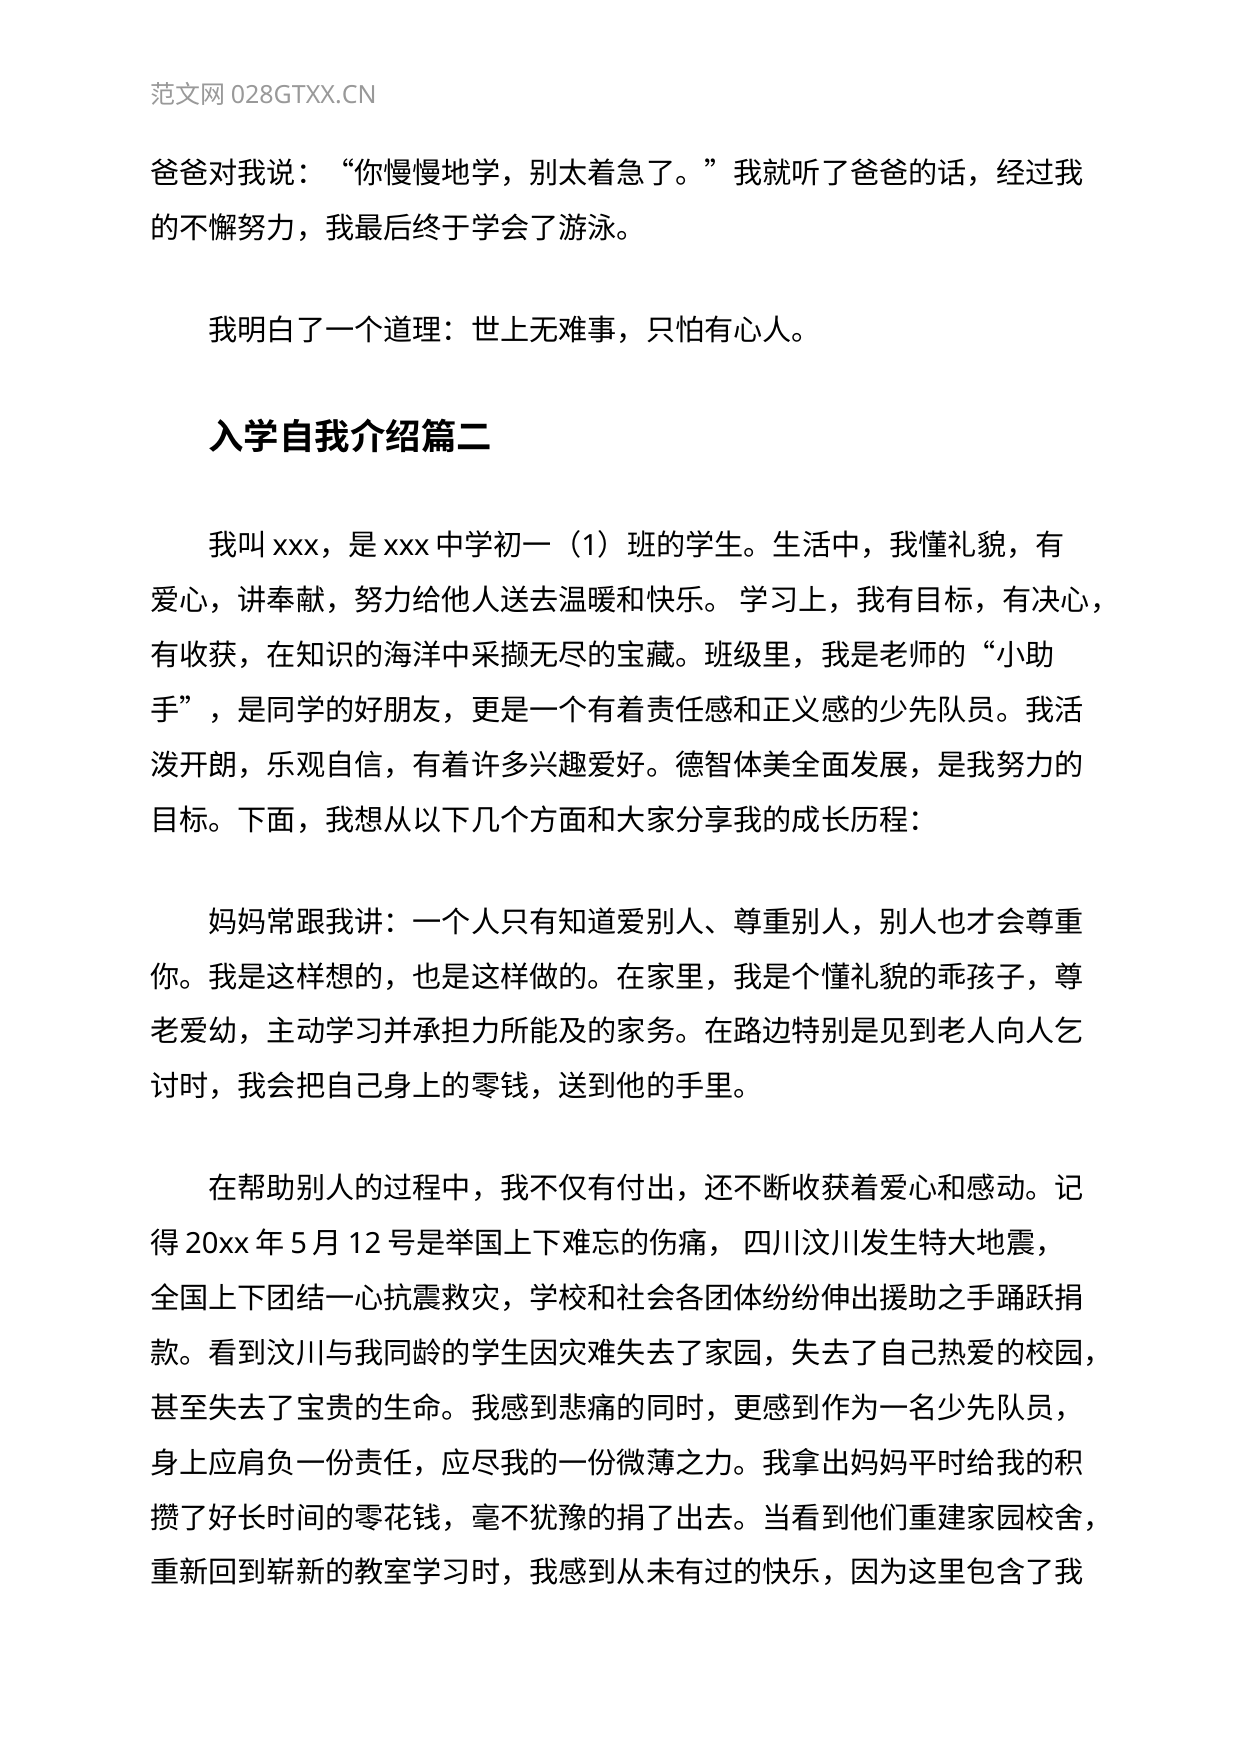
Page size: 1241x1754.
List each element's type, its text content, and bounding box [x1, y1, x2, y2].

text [150, 150, 1090, 247]
text 入学自我介绍篇二 [150, 408, 1090, 460]
text 我叫xxx，是xxx中学初一（1）班的学生。生活中，我懂礼貌，有爱心，讲奉献，努力给他人送去温暖和快乐。 学习上，我有目标，有决心，有收获，在知识的海洋中采撷无尽的宝藏。班级里，我是老师的“小助手”，是同学的好朋友，更是一个有着责任感和正义感的少先队员。我活泼开朗，乐观自信，有着许多兴趣爱好。德智体美全面发展，是我努力的目标。下面，我想从以下几个方面和大家分享我的成长历程： [150, 522, 1090, 839]
text 妈妈常跟我讲：一个人只有知道爱别人、尊重别人，别人也才会尊重你。我是这样想的，也是这样做的。在家里，我是个懂礼貌的乖孩子，尊老爱幼，主动学习并承担力所能及的家务。在路边特别是见到老人向人乞讨时，我会把自己身上的零钱，送到他的手里。 [150, 898, 1090, 1105]
text 我明白了一个道理：世上无难事，只怕有心人。 [150, 307, 1090, 349]
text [150, 1165, 1090, 1591]
